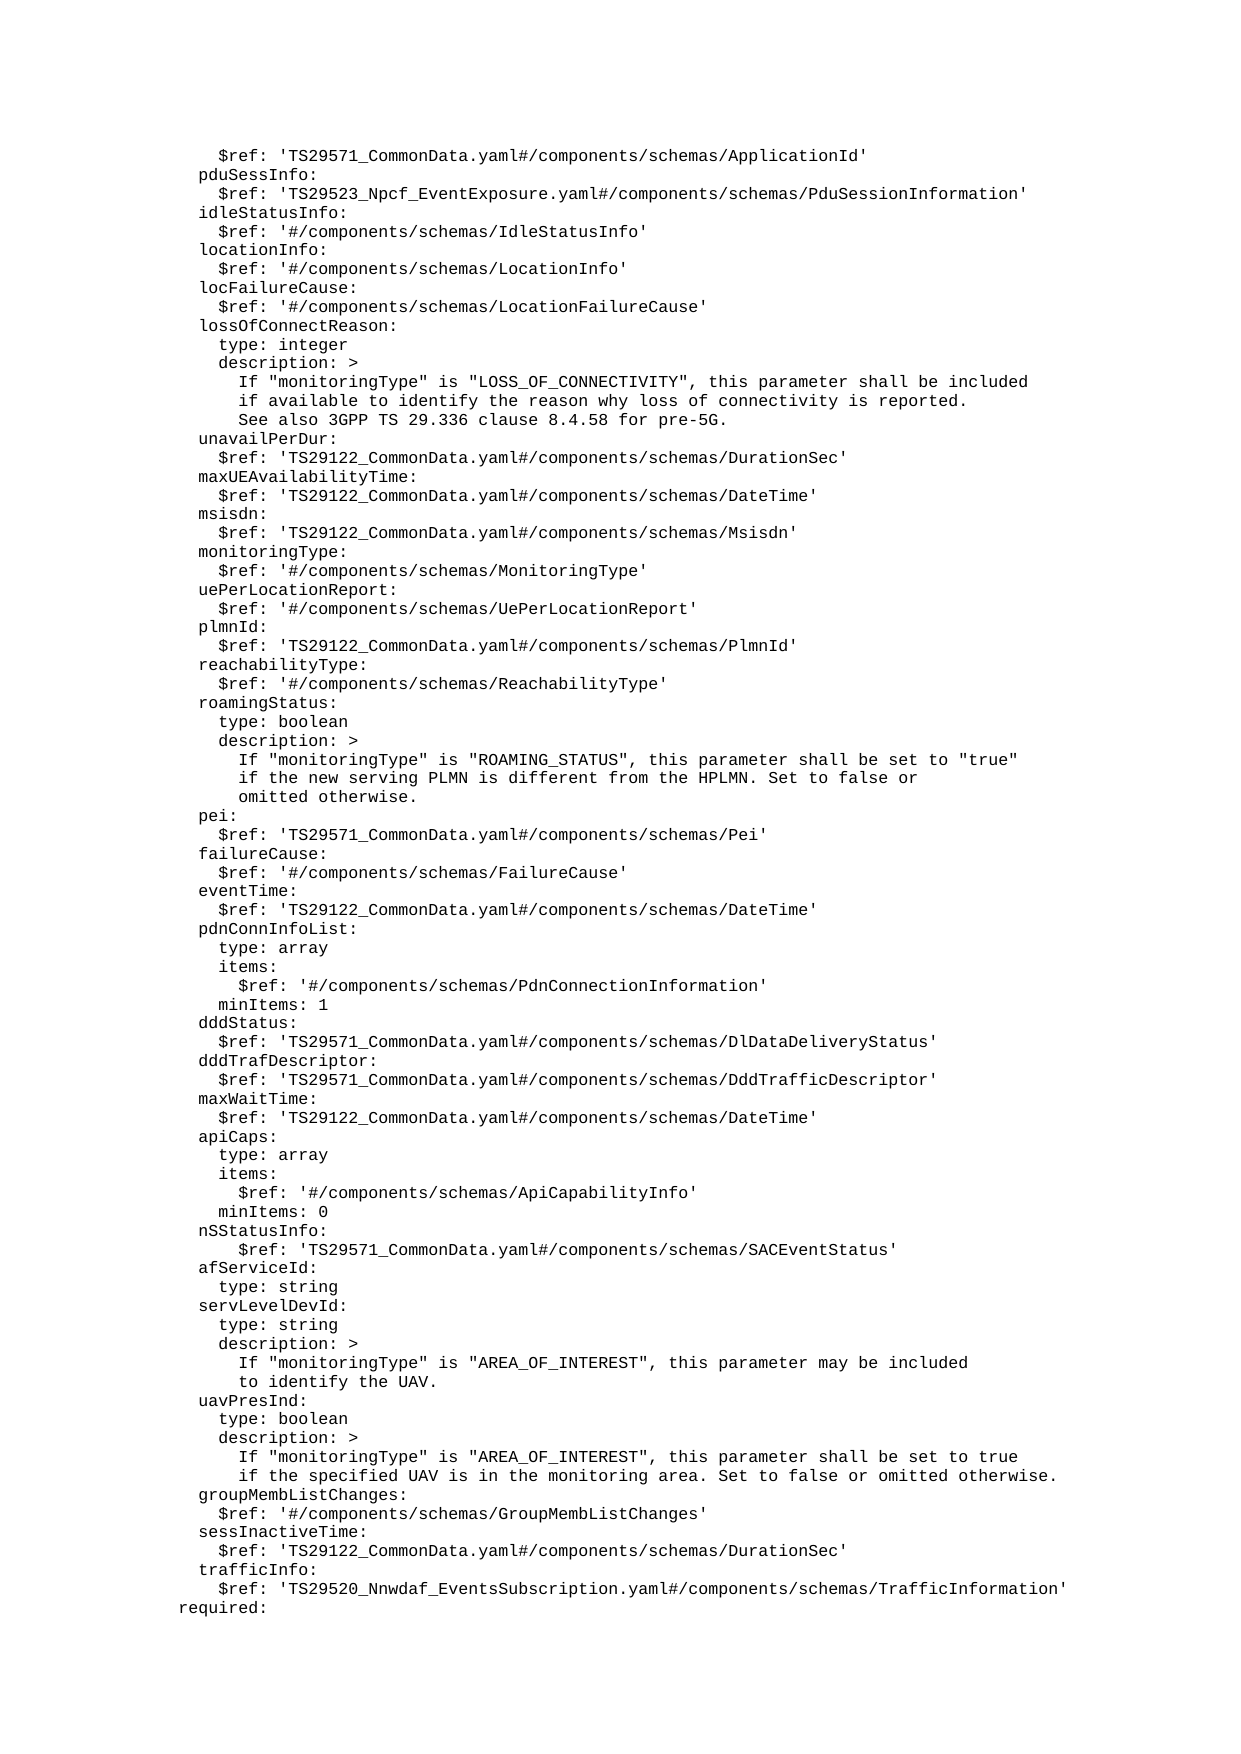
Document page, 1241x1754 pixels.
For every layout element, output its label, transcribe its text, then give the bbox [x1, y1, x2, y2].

text $ref: '#/components/schemas/IdleStatusInfo' [118, 223, 1122, 242]
text unavailPerDur: [118, 431, 1122, 449]
text monitoringType: [118, 544, 1122, 562]
text $ref: 'TS29571_CommonData.yaml#/components/schemas/ApplicationId' [118, 148, 1122, 167]
text $ref: 'TS29122_CommonData.yaml#/components/schemas/DateTime' [118, 1109, 1122, 1128]
text items: [118, 958, 1122, 977]
text failureCause: [118, 845, 1122, 864]
text groupMembListChanges: [118, 1486, 1122, 1505]
text lossOfConnectReason: [118, 317, 1122, 336]
text type: array [118, 1147, 1122, 1166]
text required: [118, 1599, 1122, 1618]
text afServiceId: [118, 1260, 1122, 1279]
text $ref: 'TS29571_CommonData.yaml#/components/schemas/DddTrafficDescriptor' [118, 1072, 1122, 1090]
text type: boolean [118, 1411, 1122, 1430]
text If "monitoringType" is "AREA_OF_INTEREST", this parameter shall be set to true [118, 1449, 1122, 1467]
text maxWaitTime: [118, 1090, 1122, 1109]
text uavPresInd: [118, 1392, 1122, 1411]
text if the new serving PLMN is different from the HPLMN. Set to false or [118, 770, 1122, 789]
text type: boolean [118, 713, 1122, 732]
text $ref: '#/components/schemas/UePerLocationReport' [118, 600, 1122, 619]
text $ref: 'TS29122_CommonData.yaml#/components/schemas/PlmnId' [118, 638, 1122, 657]
text description: > [118, 1430, 1122, 1449]
text sessInactiveTime: [118, 1524, 1122, 1543]
text type: string [118, 1317, 1122, 1336]
text description: > [118, 1336, 1122, 1354]
text reachabilityType: [118, 657, 1122, 676]
text eventTime: [118, 883, 1122, 902]
text pei: [118, 808, 1122, 826]
text $ref: '#/components/schemas/LocationInfo' [118, 261, 1122, 280]
text description: > [118, 355, 1122, 374]
text plmnId: [118, 619, 1122, 638]
text roamingStatus: [118, 694, 1122, 713]
text $ref: '#/components/schemas/MonitoringType' [118, 562, 1122, 581]
text dddTrafDescriptor: [118, 1053, 1122, 1072]
text items: [118, 1166, 1122, 1185]
text $ref: 'TS29520_Nnwdaf_EventsSubscription.yaml#/components/schemas/TrafficInformation' [118, 1581, 1122, 1599]
text $ref: '#/components/schemas/ReachabilityType' [118, 676, 1122, 694]
text $ref: 'TS29571_CommonData.yaml#/components/schemas/Pei' [118, 826, 1122, 845]
text $ref: 'TS29571_CommonData.yaml#/components/schemas/DlDataDeliveryStatus' [118, 1034, 1122, 1053]
text dddStatus: [118, 1015, 1122, 1034]
text If "monitoringType" is "LOSS_OF_CONNECTIVITY", this parameter shall be included [118, 374, 1122, 393]
text minItems: 1 [118, 996, 1122, 1015]
text if available to identify the reason why loss of connectivity is reported. [118, 393, 1122, 412]
text If "monitoringType" is "ROAMING_STATUS", this parameter shall be set to "true" [118, 751, 1122, 770]
text type: string [118, 1279, 1122, 1298]
text trafficInfo: [118, 1562, 1122, 1581]
text pdnConnInfoList: [118, 921, 1122, 939]
text $ref: 'TS29122_CommonData.yaml#/components/schemas/DateTime' [118, 902, 1122, 921]
text apiCaps: [118, 1128, 1122, 1147]
text If "monitoringType" is "AREA_OF_INTEREST", this parameter may be included [118, 1354, 1122, 1373]
text servLevelDevId: [118, 1298, 1122, 1317]
text msisdn: [118, 506, 1122, 525]
text locFailureCause: [118, 280, 1122, 298]
text $ref: 'TS29122_CommonData.yaml#/components/schemas/DurationSec' [118, 449, 1122, 468]
text $ref: 'TS29122_CommonData.yaml#/components/schemas/DurationSec' [118, 1543, 1122, 1562]
text type: array [118, 939, 1122, 958]
text $ref: 'TS29571_CommonData.yaml#/components/schemas/SACEventStatus' [118, 1241, 1122, 1260]
text $ref: '#/components/schemas/ApiCapabilityInfo' [118, 1185, 1122, 1203]
text description: > [118, 732, 1122, 751]
text pduSessInfo: [118, 167, 1122, 185]
text See also 3GPP TS 29.336 clause 8.4.58 for pre-5G. [118, 412, 1122, 431]
text idleStatusInfo: [118, 204, 1122, 223]
text minItems: 0 [118, 1203, 1122, 1222]
text $ref: 'TS29122_CommonData.yaml#/components/schemas/DateTime' [118, 487, 1122, 506]
text nSStatusInfo: [118, 1222, 1122, 1241]
text to identify the UAV. [118, 1373, 1122, 1392]
text type: integer [118, 336, 1122, 355]
text locationInfo: [118, 242, 1122, 261]
text maxUEAvailabilityTime: [118, 468, 1122, 487]
text $ref: '#/components/schemas/PdnConnectionInformation' [118, 977, 1122, 996]
text $ref: 'TS29523_Npcf_EventExposure.yaml#/components/schemas/PduSessionInformation' [118, 185, 1122, 204]
text omitted otherwise. [118, 789, 1122, 808]
text uePerLocationReport: [118, 581, 1122, 600]
text $ref: '#/components/schemas/LocationFailureCause' [118, 298, 1122, 317]
text if the specified UAV is in the monitoring area. Set to false or omitted otherwise. [118, 1467, 1122, 1486]
text $ref: '#/components/schemas/FailureCause' [118, 864, 1122, 883]
text $ref: 'TS29122_CommonData.yaml#/components/schemas/Msisdn' [118, 525, 1122, 544]
text $ref: '#/components/schemas/GroupMembListChanges' [118, 1505, 1122, 1524]
